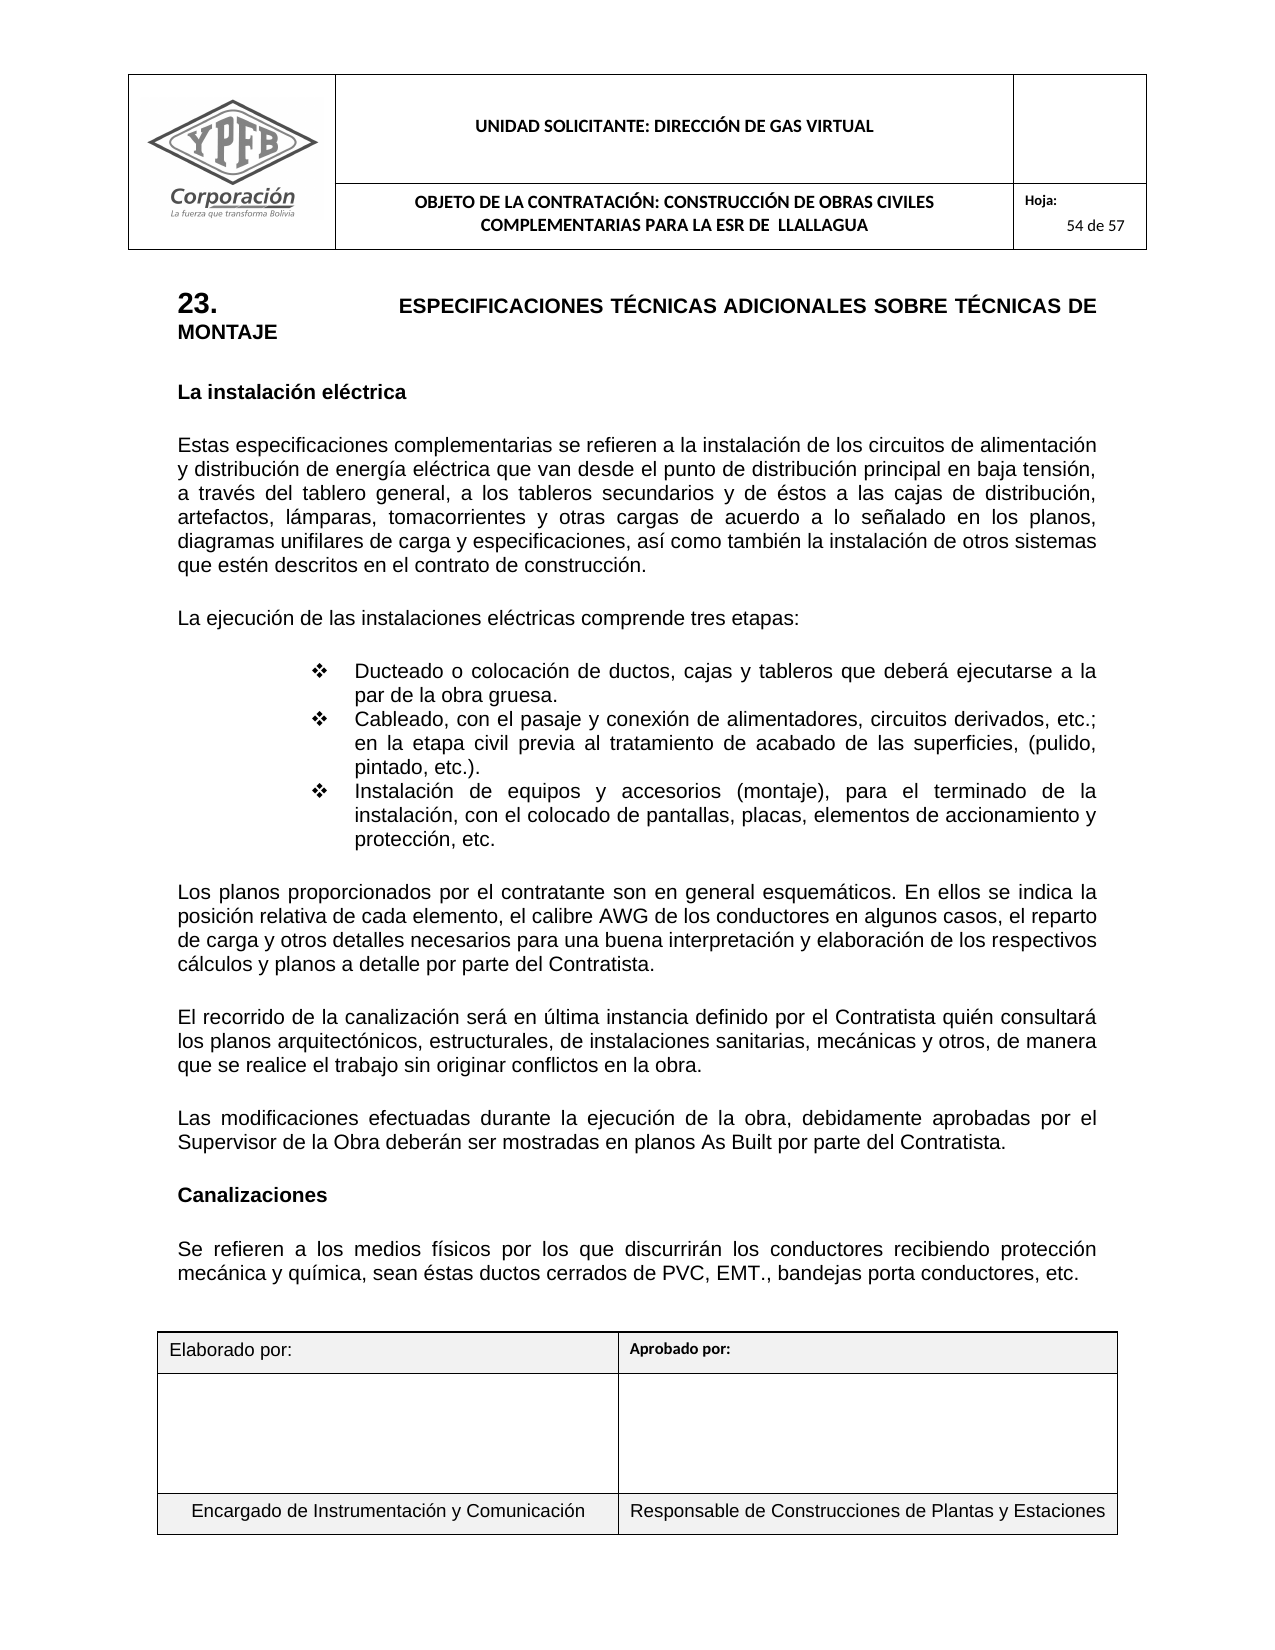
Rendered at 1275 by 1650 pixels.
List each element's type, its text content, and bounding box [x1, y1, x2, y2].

text La instalación eléctrica [177, 380, 1098, 404]
list Instalación de equipos y accesorios (montaje), para el terminado de la instalación, con el colocado de pantallas, placas, elementos de accionamiento y protección, etc. [310, 779, 1098, 851]
text El recorrido de la canalización será en última instancia definido por el Contratista quién consultará los planos arquitectónicos, estructurales, de instalaciones sanitarias, mecánicas y otros, de manera que se realice el trabajo sin originar conflictos en la obra. [177, 1005, 1098, 1077]
list Ducteado o colocación de ductos, cajas y tableros que deberá ejecutarse a la par de la obra gruesa. [310, 659, 1098, 707]
text Canalizaciones [177, 1183, 1098, 1207]
text Estas especificaciones complementarias se refieren a la instalación de los circuitos de alimentación y distribución de energía eléctrica que van desde el punto de distribución principal en baja tensión, a través del tablero general, a los tableros secundarios y de éstos a las cajas de distribución, artefactos, lámparas, tomacorrientes y otras cargas de acuerdo a lo señalado en los planos, diagramas unifilares de carga y especificaciones, así como también la instalación de otros sistemas que estén descritos en el contrato de construcción. [177, 433, 1098, 577]
text Las modificaciones efectuadas durante la ejecución de la obra, debidamente aprobadas por el Supervisor de la Obra deberán ser mostradas en planos As Built por parte del Contratista. [177, 1106, 1098, 1154]
text Los planos proporcionados por el contratante son en general esquemáticos. En ellos se indica la posición relativa de cada elemento, el calibre AWG de los conductores en algunos casos, el reparto de carga y otros detalles necesarios para una buena interpretación y elaboración de los respectivos cálculos y planos a detalle por parte del Contratista. [177, 880, 1098, 976]
text La ejecución de las instalaciones eléctricas comprende tres etapas: [177, 606, 1098, 630]
picture [140, 97, 324, 220]
subtitle ESPECIFICACIONES TÉCNICAS ADICIONALES SOBRE TÉCNICAS DE MONTAJE [177, 286, 1098, 343]
text Se refieren a los medios físicos por los que discurrirán los conductores recibiendo protección mecánica y química, sean éstas ductos cerrados de PVC, EMT., bandejas porta conductores, etc. [177, 1236, 1098, 1284]
list Cableado, con el pasaje y conexión de alimentadores, circuitos derivados, etc.; en la etapa civil previa al tratamiento de acabado de las superficies, (pulido, pintado, etc.). [310, 707, 1098, 779]
